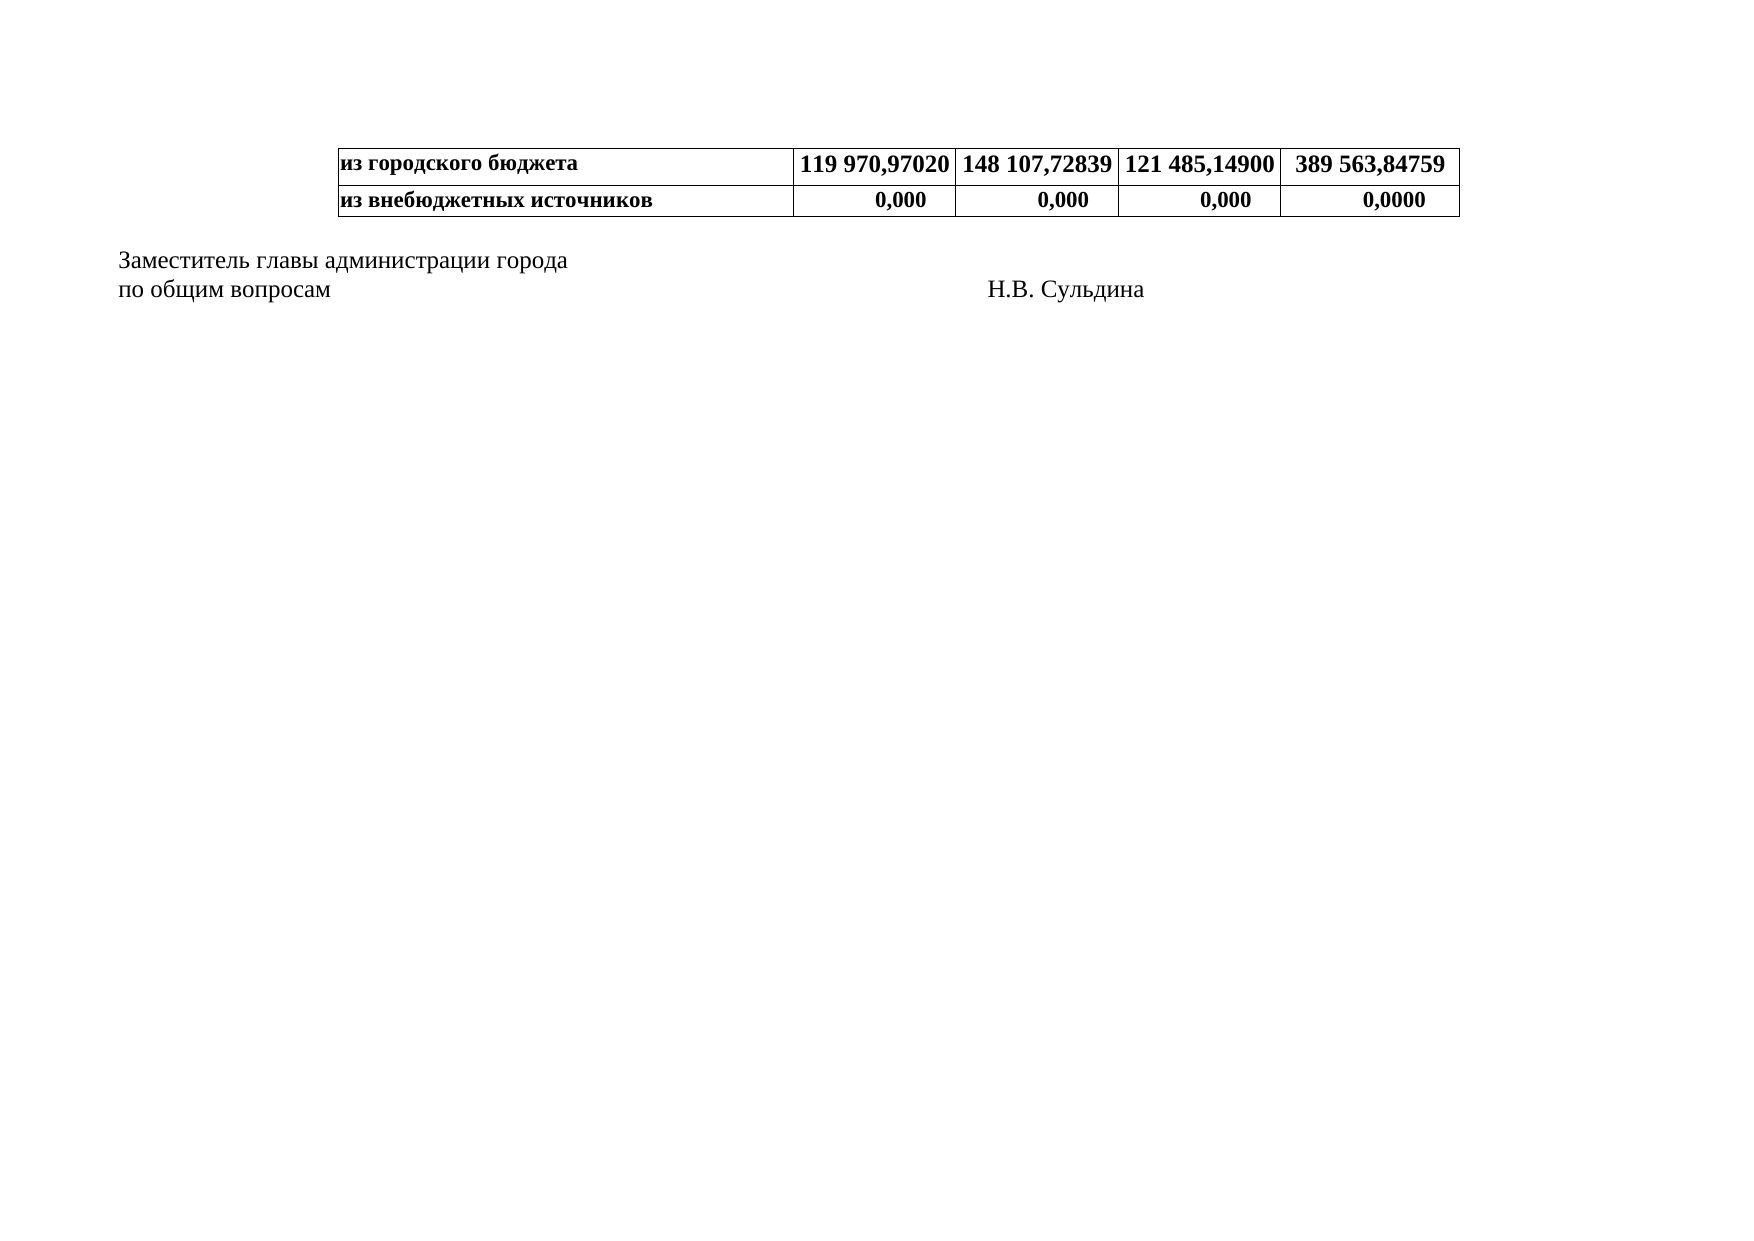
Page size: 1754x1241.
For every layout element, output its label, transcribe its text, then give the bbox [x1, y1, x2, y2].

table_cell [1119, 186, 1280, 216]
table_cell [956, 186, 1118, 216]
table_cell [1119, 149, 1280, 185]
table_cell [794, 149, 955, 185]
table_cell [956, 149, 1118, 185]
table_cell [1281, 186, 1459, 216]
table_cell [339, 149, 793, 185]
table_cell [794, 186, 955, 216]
text по общим вопросам Н.В. Сульдина [118, 274, 1680, 303]
text Заместитель главы администрации города [118, 246, 1680, 274]
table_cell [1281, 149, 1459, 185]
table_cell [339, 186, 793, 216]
